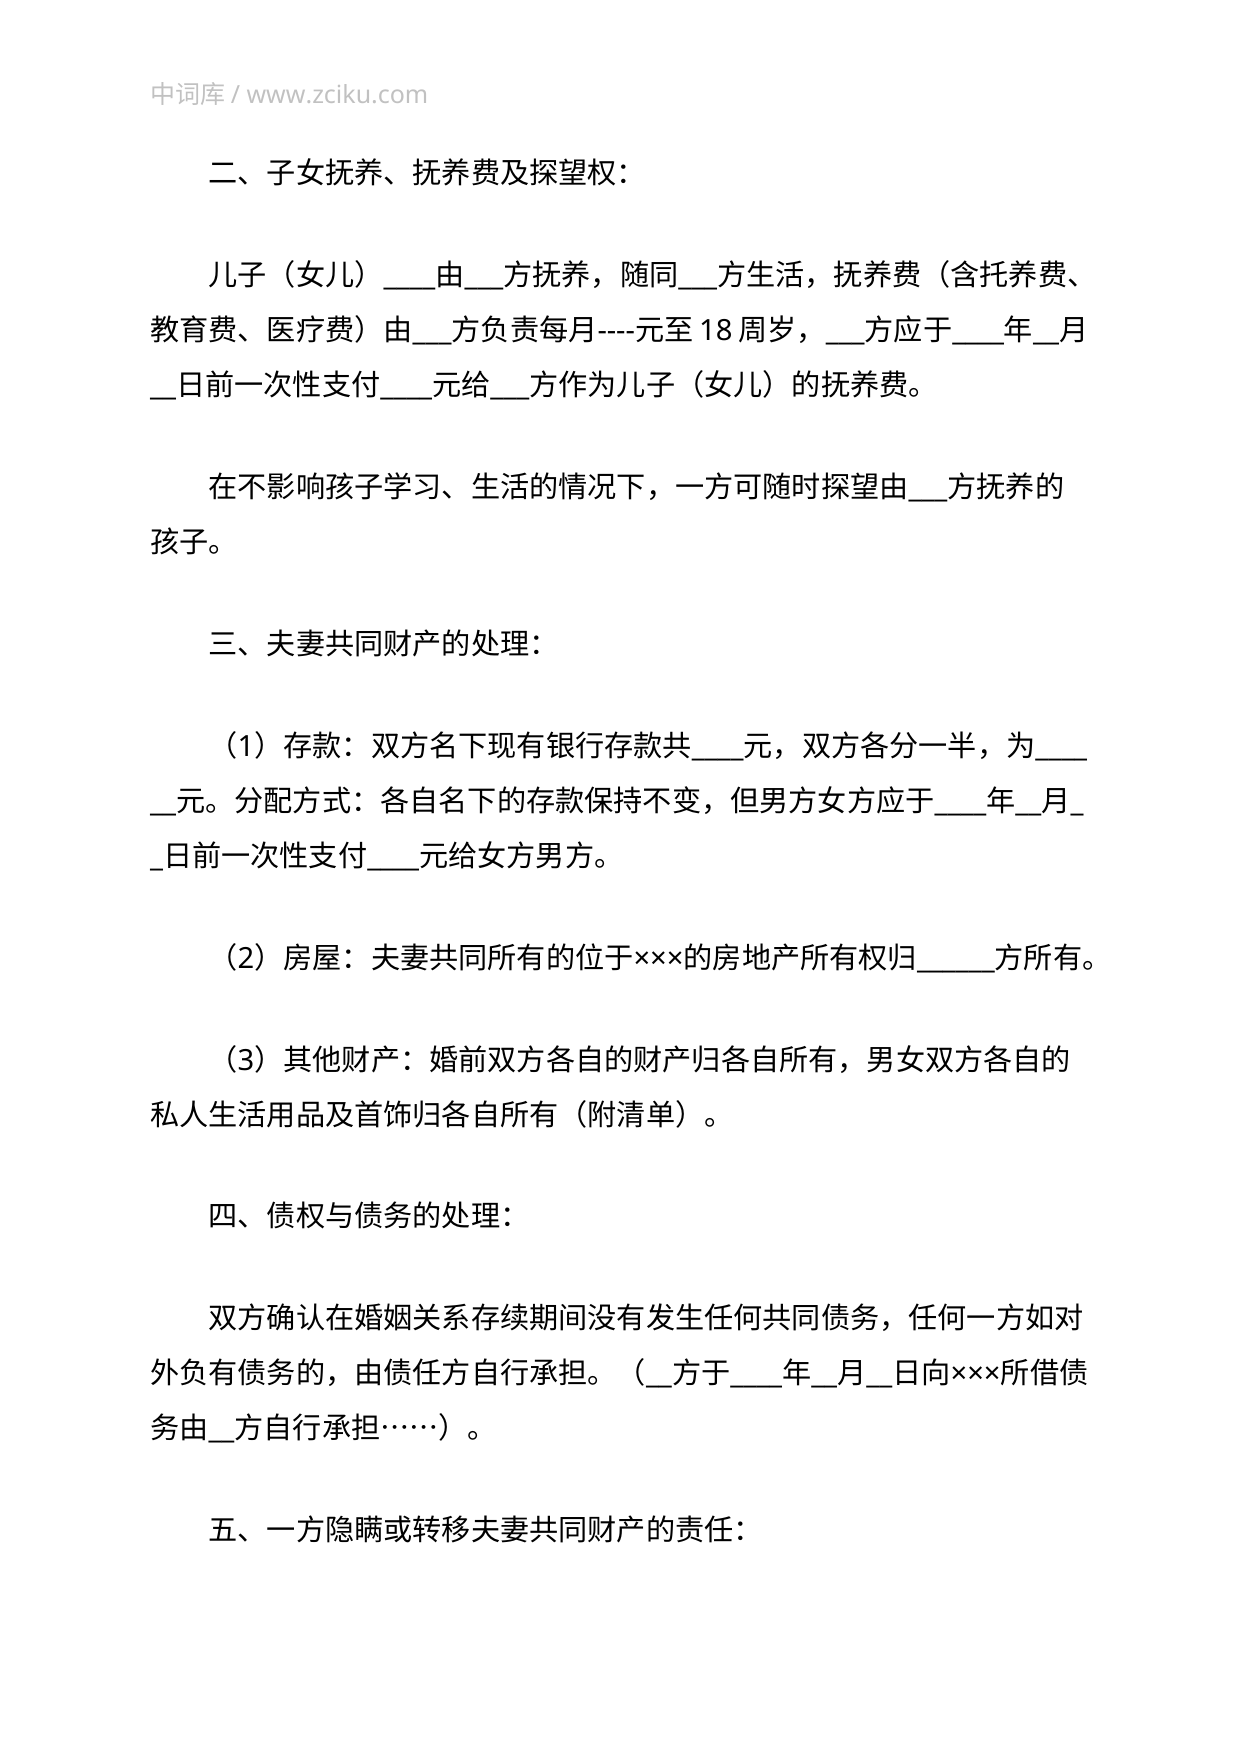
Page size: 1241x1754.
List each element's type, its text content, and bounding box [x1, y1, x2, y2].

text 双方确认在婚姻关系存续期间没有发生任何共同债务，任何一方如对外负有债务的，由债任方自行承担。（__方于____年__月__日向×××所借债务由__方自行承担……）。 [150, 1295, 1090, 1447]
text 儿子（女儿）____由___方抚养，随同___方生活，抚养费（含托养费、教育费、医疗费）由___方负责每月----元至18周岁，___方应于____年__月__日前一次性支付____元给___方作为儿子（女儿）的抚养费。 [150, 252, 1090, 404]
text （2）房屋：夫妻共同所有的位于×××的房地产所有权归______方所有。 [150, 934, 1090, 977]
text 三、夫妻共同财产的处理： [150, 621, 1090, 663]
text 在不影响孩子学习、生活的情况下，一方可随时探望由___方抚养的孩子。 [150, 464, 1090, 561]
text （3）其他财产：婚前双方各自的财产归各自所有，男女双方各自的私人生活用品及首饰归各自所有（附清单）。 [150, 1036, 1090, 1133]
text 五、一方隐瞒或转移夫妻共同财产的责任： [150, 1507, 1090, 1549]
text 四、债权与债务的处理： [150, 1193, 1090, 1235]
text （1）存款：双方名下现有银行存款共____元，双方各分一半，为______元。分配方式：各自名下的存款保持不变，但男方女方应于____年__月__日前一次性支付____元给女方男方。 [150, 722, 1090, 875]
text 二、子女抚养、抚养费及探望权： [150, 150, 1090, 192]
